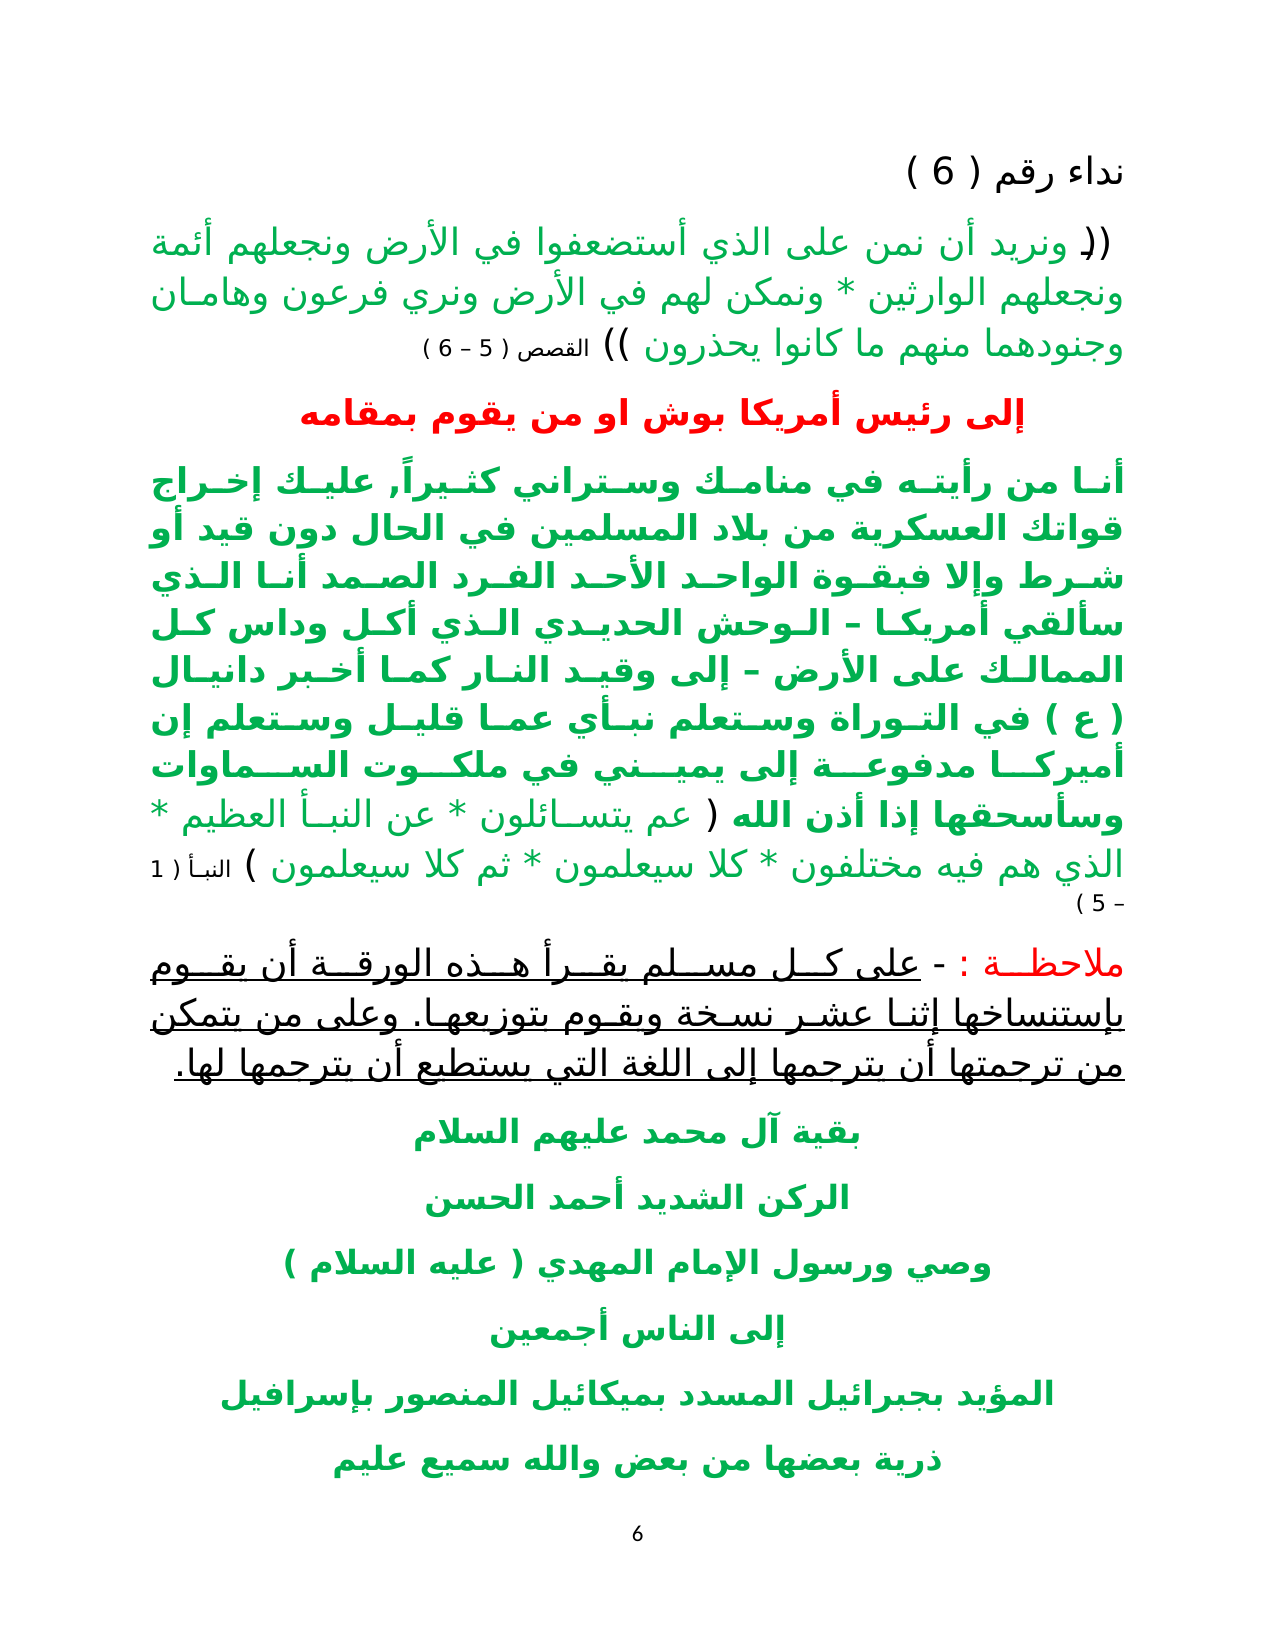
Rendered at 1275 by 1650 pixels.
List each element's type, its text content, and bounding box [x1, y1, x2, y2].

text إلى الناس أجمعين [150, 1309, 1125, 1348]
text وصي ورسول الإمام المهدي ( عليه السلام ) [150, 1243, 1125, 1282]
text إلى رئيس أمريكا بوش او من يقوم بمقامه [150, 392, 1125, 433]
text أنا من رأيته في منامك وستراني كثيراً, عليك إخراج قواتك العسكرية من بلاد المسلمين في الحال دون قيد أو شرط وإلا فبقوة الواحد الأحد الفرد الصمد أنا الذي سألقي أمريكا – الوحش الحديدي الذي أكل وداس كل الممالك على الأرض – إلى وقيد النار كما أخبر دانيال ( ع ) في التوراة وستعلم نبأي عما قليل وستعلم إن أميركا مدفوعة إلى يميني في ملكوت السماوات وسأسحقها إذا أذن الله ( عم يتسائلون * عن النبأ العظيم * الذي هم فيه مختلفون * كلا سيعلمون * ثم كلا سيعلمون ) النبأ ( 1 – 5 ) [150, 460, 1125, 917]
text المؤيد بجبرائيل المسدد بميكائيل المنصور بإسرافيل [150, 1374, 1125, 1413]
text الركن الشديد أحمد الحسن [150, 1178, 1125, 1217]
text ملاحظة : - على كل مسلم يقرأ هذه الورقة أن يقوم بإستنساخها إثنا عشر نسخة ويقوم بتوزيعها. وعلى من يتمكن من ترجمتها أن يترجمها إلى اللغة التي يستطيع أن يترجمها لها. [150, 1031, 1125, 1085]
text بقية آل محمد عليهم السلام [150, 1113, 1125, 1152]
text ذرية بعضها من بعض والله سميع عليم [150, 1440, 1125, 1479]
text (( ونريد أن نمن على الذي أستضعفوا في الأرض ونجعلهم أئمة ونجعلهم الوارثين * ونمكن لهم في الأرض ونري فرعون وهامان وجنودهما منهم ما كانوا يحذرون )) القصص ( 5 – 6 ) [150, 221, 1125, 365]
text ملاحظة : - على كل مسلم يقرأ هذه الورقة أن يقوم بإستنساخها إثنا عشر نسخة ويقوم بتوزيعها. وعلى من يتمكن من ترجمتها أن يترجمها إلى اللغة التي يستطيع أن يترجمها لها. [150, 942, 1125, 1029]
text نداء رقم ( 6 ) [150, 150, 1125, 194]
